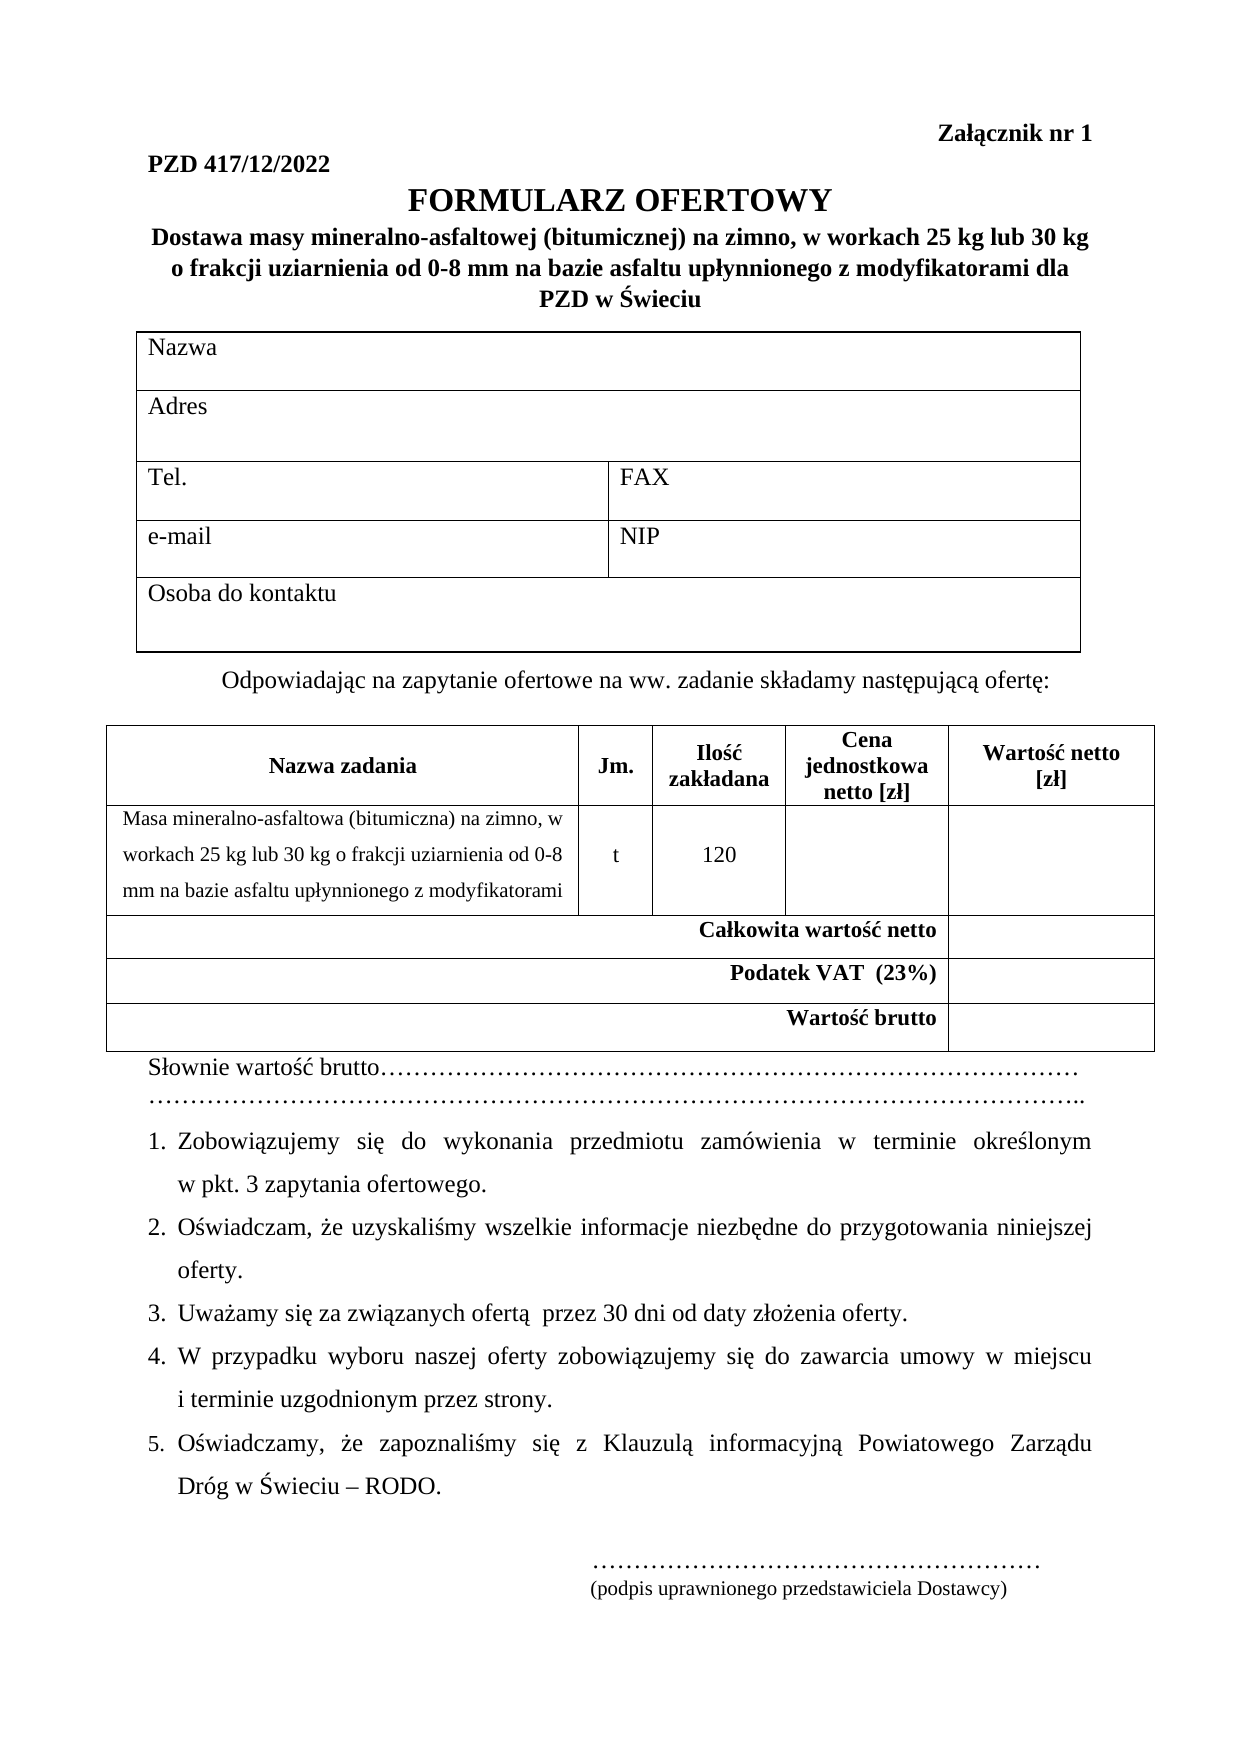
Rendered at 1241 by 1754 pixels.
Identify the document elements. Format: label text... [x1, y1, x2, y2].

table_cell e-mail [137, 521, 608, 577]
table_cell Masa mineralno-asfaltowa (bitumiczna) na zimno, w workach 25 kg lub 30 kg o frakcji uziarnienia od 0-8 mm na bazie asfaltu upłynnionego z modyfikatorami [107, 806, 578, 915]
table_cell Wartość brutto [107, 1004, 948, 1051]
text ……………………………………………… [148, 1545, 1093, 1574]
table_cell FAX [609, 462, 1080, 520]
table_header Cena jednostkowa netto [zł] [786, 726, 948, 805]
text Słownie wartość brutto………………………………………………………………………… [148, 1052, 1093, 1080]
table_header Jm. [579, 726, 652, 805]
list Uważamy się za związanych ofertą przez 30 dni od daty złożenia oferty. [148, 1298, 1093, 1327]
text (podpis uprawnionego przedstawiciela Dostawcy) [590, 1576, 1093, 1600]
text Załącznik nr 1 [148, 118, 1093, 147]
table_cell Osoba do kontaktu [137, 578, 1080, 651]
table_header Nazwa zadania [107, 726, 578, 805]
table_cell NIP [609, 521, 1080, 577]
text PZD 417/12/2022 [148, 149, 1093, 178]
table_cell Tel. [137, 462, 608, 520]
table_header Nazwa [137, 333, 1080, 390]
table_cell [949, 959, 1154, 1003]
list W przypadku wyboru naszej oferty zobowiązujemy się do zawarcia umowy w miejscu i terminie uzgodnionym przez strony. [148, 1341, 1093, 1413]
table_cell [949, 1004, 1154, 1051]
table_cell 120 [653, 806, 785, 915]
text Dostawa masy mineralno-asfaltowej (bitumicznej) na zimno, w workach 25 kg lub 30 kg o frakcji uziarnienia od 0-8 mm na bazie asfaltu upłynnionego z modyfikatorami dla PZD w Świeciu [148, 222, 1093, 312]
table_header Wartość netto [zł] [949, 726, 1154, 805]
table_header Ilość zakładana [653, 726, 785, 805]
text FORMULARZ OFERTOWY [148, 180, 1093, 218]
text ………………………………………………………………………………………………….. [148, 1080, 1093, 1109]
table_cell Podatek VAT (23%) [107, 959, 948, 1003]
list Oświadczam, że uzyskaliśmy wszelkie informacje niezbędne do przygotowania niniejszej oferty. [148, 1212, 1093, 1284]
table_cell [949, 916, 1154, 958]
list Oświadczamy, że zapoznaliśmy się z Klauzulą informacyjną Powiatowego Zarządu Dróg w Świeciu – RODO. [148, 1428, 1093, 1499]
table_cell [786, 806, 948, 915]
table_cell Całkowita wartość netto [107, 916, 948, 958]
table_cell Adres [137, 391, 1080, 461]
text Odpowiadając na zapytanie ofertowe na ww. zadanie składamy następującą ofertę: [148, 665, 1093, 694]
list Zobowiązujemy się do wykonania przedmiotu zamówienia w terminie określonym w pkt. 3 zapytania ofertowego. [148, 1126, 1093, 1198]
table_cell t [579, 806, 652, 915]
table_cell [949, 806, 1154, 915]
